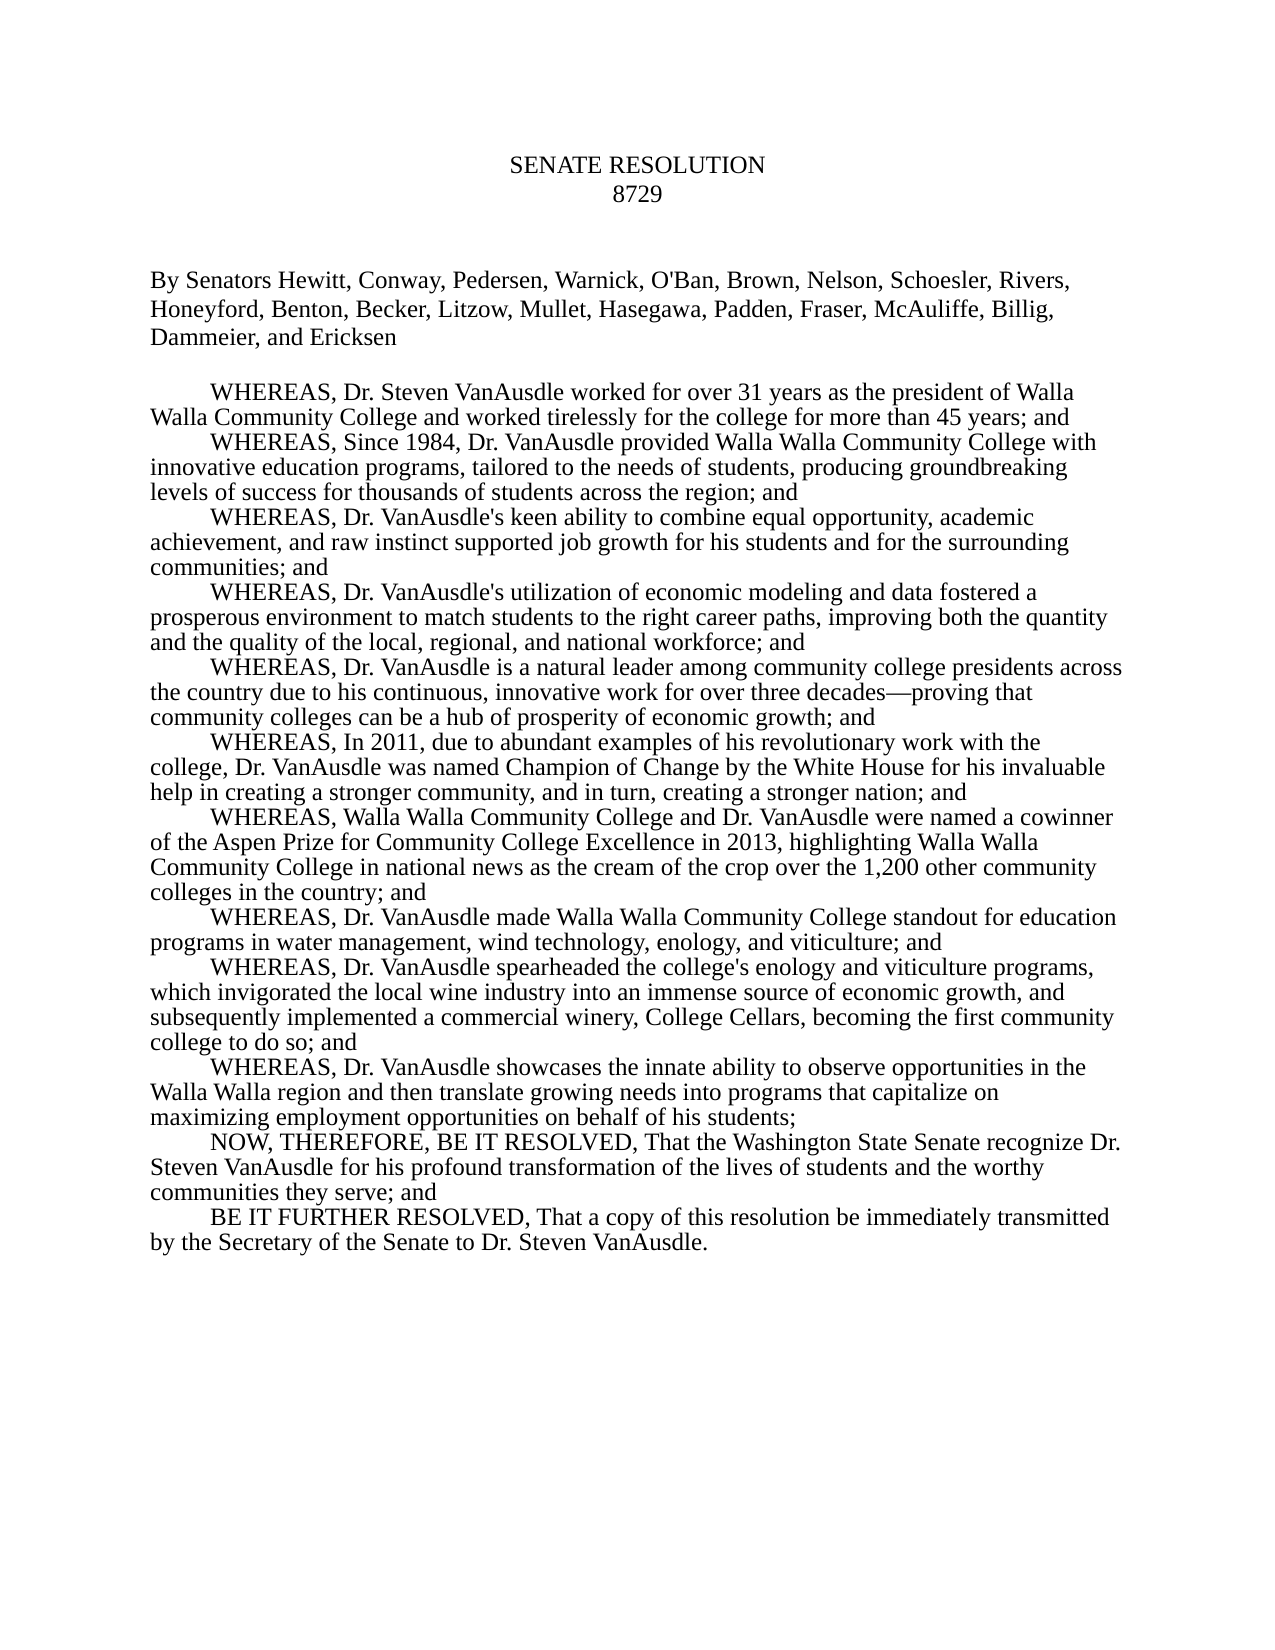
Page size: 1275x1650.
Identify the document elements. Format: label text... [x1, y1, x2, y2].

text WHEREAS, Dr. VanAusdle spearheaded the college's enology and viticulture programs, which invigorated the local wine industry into an immense source of economic growth, and subsequently implemented a commercial winery, College Cellars, becoming the first community college to do so; and [150, 955, 1125, 1055]
text WHEREAS, Dr. VanAusdle is a natural leader among community college presidents across the country due to his continuous, innovative work for over three decades—proving that community colleges can be a hub of prosperity of economic growth; and [150, 655, 1125, 730]
text WHEREAS, Dr. VanAusdle made Walla Walla Community College standout for education programs in water management, wind technology, enology, and viticulture; and [150, 905, 1125, 955]
text WHEREAS, Dr. VanAusdle's keen ability to combine equal opportunity, academic achievement, and raw instinct supported job growth for his students and for the surrounding communities; and [150, 505, 1125, 580]
text WHEREAS, Since 1984, Dr. VanAusdle provided Walla Walla Community College with innovative education programs, tailored to the needs of students, producing groundbreaking levels of success for thousands of students across the region; and [150, 430, 1125, 505]
text WHEREAS, Dr. Steven VanAusdle worked for over 31 years as the president of Walla Walla Community College and worked tirelessly for the college for more than 45 years; and [150, 380, 1125, 430]
text WHEREAS, Dr. VanAusdle's utilization of economic modeling and data fostered a prosperous environment to match students to the right career paths, improving both the quantity and the quality of the local, regional, and national workforce; and [150, 580, 1125, 655]
text NOW, THEREFORE, BE IT RESOLVED, That the Washington State Senate recognize Dr. Steven VanAusdle for his profound transformation of the lives of students and the worthy communities they serve; and [150, 1130, 1125, 1205]
text SENATE RESOLUTION [150, 150, 1125, 179]
text By Senators Hewitt, Conway, Pedersen, Warnick, O'Ban, Brown, Nelson, Schoesler, Rivers, Honeyford, Benton, Becker, Litzow, Mullet, Hasegawa, Padden, Fraser, McAuliffe, Billig, Dammeier, and Ericksen [150, 265, 1125, 351]
text 8729 [150, 179, 1125, 207]
text WHEREAS, Walla Walla Community College and Dr. VanAusdle were named a cowinner of the Aspen Prize for Community College Excellence in 2013, highlighting Walla Walla Community College in national news as the cream of the crop over the 1,200 other community colleges in the country; and [150, 805, 1125, 905]
text WHEREAS, In 2011, due to abundant examples of his revolutionary work with the college, Dr. VanAusdle was named Champion of Change by the White House for his invaluable help in creating a stronger community, and in turn, creating a stronger nation; and [150, 730, 1125, 805]
text WHEREAS, Dr. VanAusdle showcases the innate ability to observe opportunities in the Walla Walla region and then translate growing needs into programs that capitalize on maximizing employment opportunities on behalf of his students; [150, 1055, 1125, 1130]
text BE IT FURTHER RESOLVED, That a copy of this resolution be immediately transmitted by the Secretary of the Senate to Dr. Steven VanAusdle. [150, 1205, 1125, 1255]
